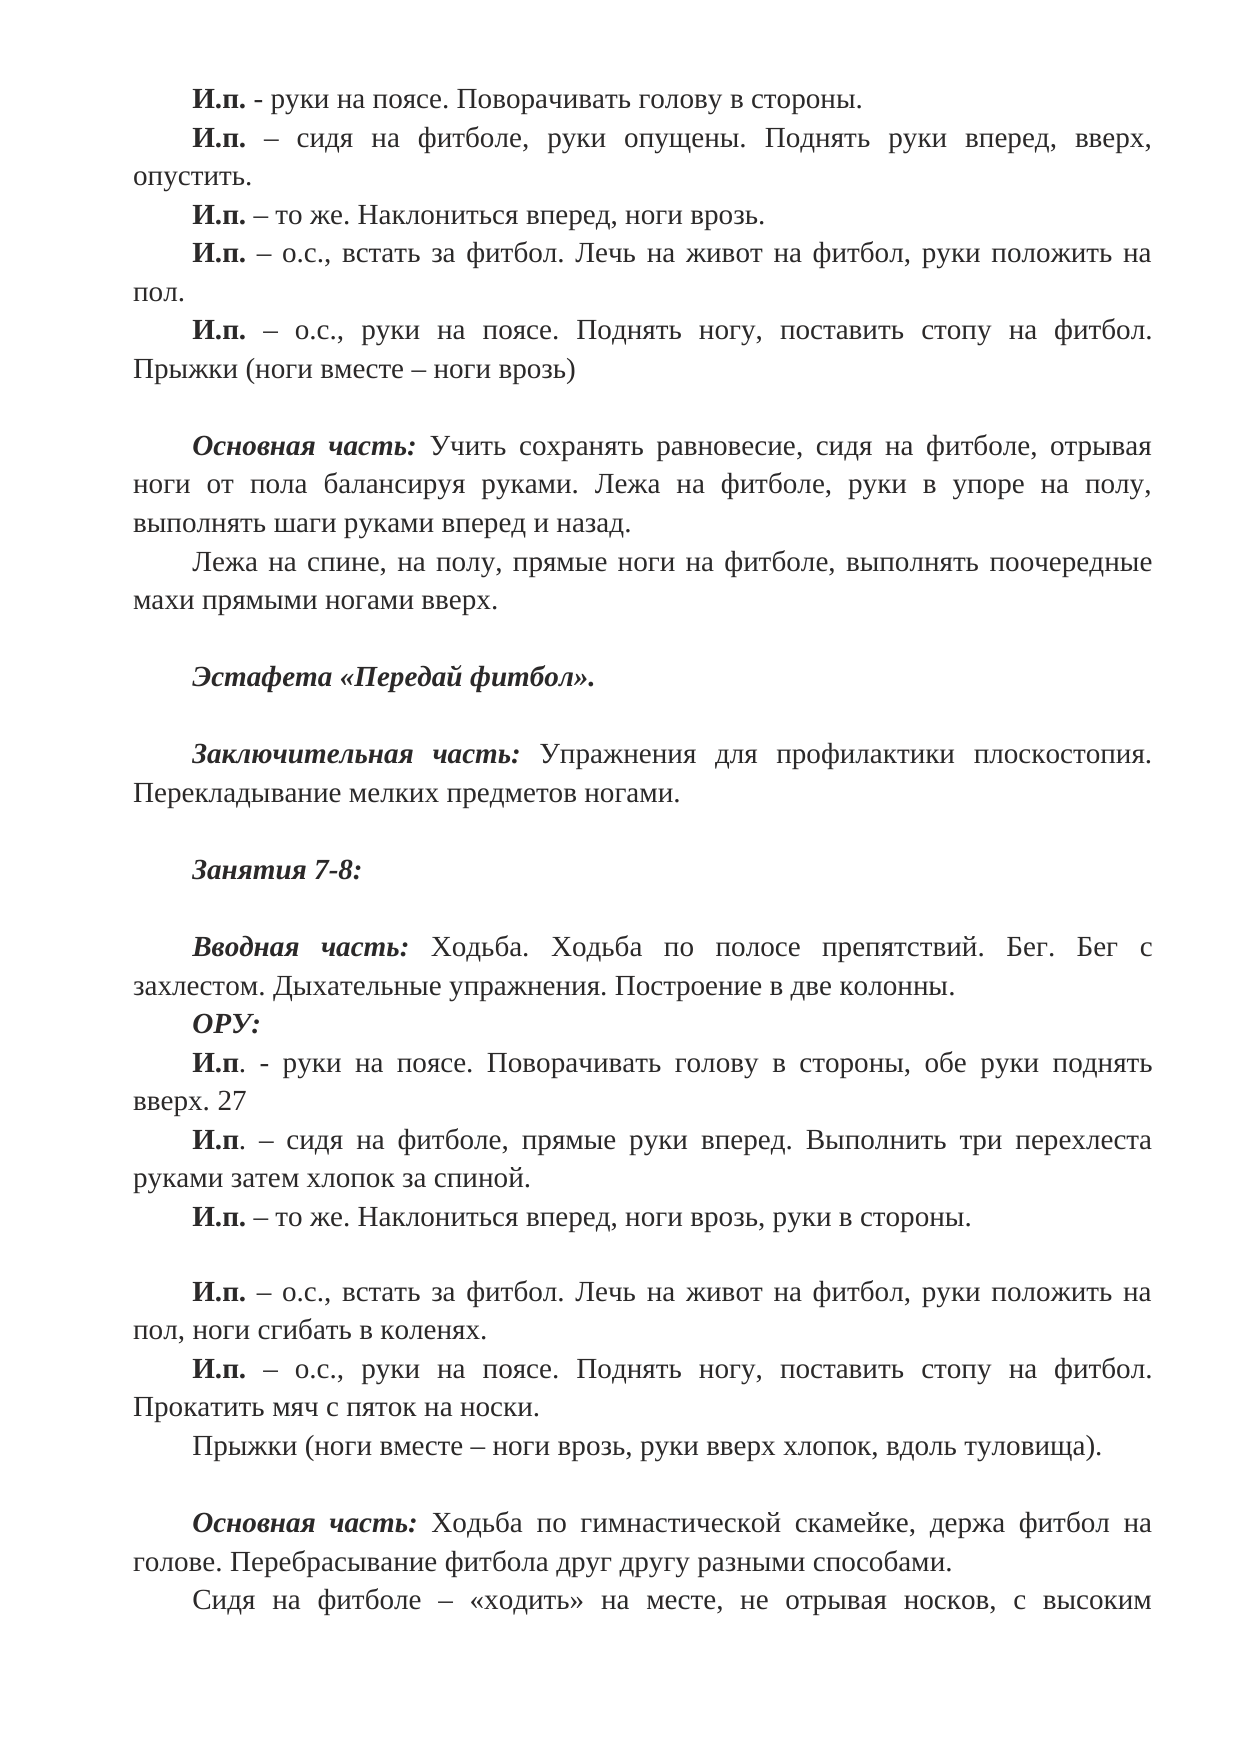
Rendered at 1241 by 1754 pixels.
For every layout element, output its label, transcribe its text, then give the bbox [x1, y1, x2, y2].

text И.п. – то же. Наклониться вперед, ноги врозь, руки в стороны. [133, 1199, 1152, 1232]
text Основная часть: Учить сохранять равновесие, сидя на фитболе, отрывая ноги от пола балансируя руками. Лежа на фитболе, руки в упоре на полу, выполнять шаги руками вперед и назад. [133, 428, 1152, 539]
text Лежа на спине, на полу, прямые ноги на фитболе, выполнять поочередные махи прямыми ногами вверх. [133, 544, 1152, 616]
text Вводная часть: Ходьба. Ходьба по полосе препятствий. Бег. Бег с захлестом. Дыхательные упражнения. Построение в две колонны. [133, 929, 1152, 1001]
text И.п. – то же. Наклониться вперед, ноги врозь. [133, 197, 1152, 230]
text Прыжки (ноги вместе – ноги врозь, руки вверх хлопок, вдоль туловища). [133, 1428, 1152, 1462]
text И.п. – сидя на фитболе, руки опущены. Поднять руки вперед, вверх, опустить. [133, 120, 1152, 192]
text И.п. – о.с., встать за фитбол. Лечь на живот на фитбол, руки положить на пол, ноги сгибать в коленях. [133, 1274, 1152, 1346]
text И.п. - руки на поясе. Поворачивать голову в стороны. [133, 81, 1152, 115]
text Основная часть: Ходьба по гимнастической скамейке, держа фитбол на голове. Перебрасывание фитбола друг другу разными способами. [133, 1505, 1152, 1577]
subtitle Занятия 7-8: [133, 852, 1152, 886]
text И.п. – о.с., руки на поясе. Поднять ногу, поставить стопу на фитбол. Прокатить мяч с пяток на носки. [133, 1351, 1152, 1423]
text Заключительная часть: Упражнения для профилактики плоскостопия. Перекладывание мелких предметов ногами. [133, 736, 1152, 808]
subtitle Эстафета «Передай фитбол». [133, 659, 1152, 693]
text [133, 1582, 1152, 1616]
text И.п. – о.с., встать за фитбол. Лечь на живот на фитбол, руки положить на пол. [133, 235, 1152, 307]
text И.п. – сидя на фитболе, прямые руки вперед. Выполнить три перехлеста руками затем хлопок за спиной. [133, 1122, 1152, 1194]
text И.п. – о.с., руки на поясе. Поднять ногу, поставить стопу на фитбол. Прыжки (ноги вместе – ноги врозь) [133, 312, 1152, 384]
text И.п. - руки на поясе. Поворачивать голову в стороны, обе руки поднять вверх. 27 [133, 1045, 1152, 1117]
subtitle ОРУ: [133, 1006, 1152, 1040]
